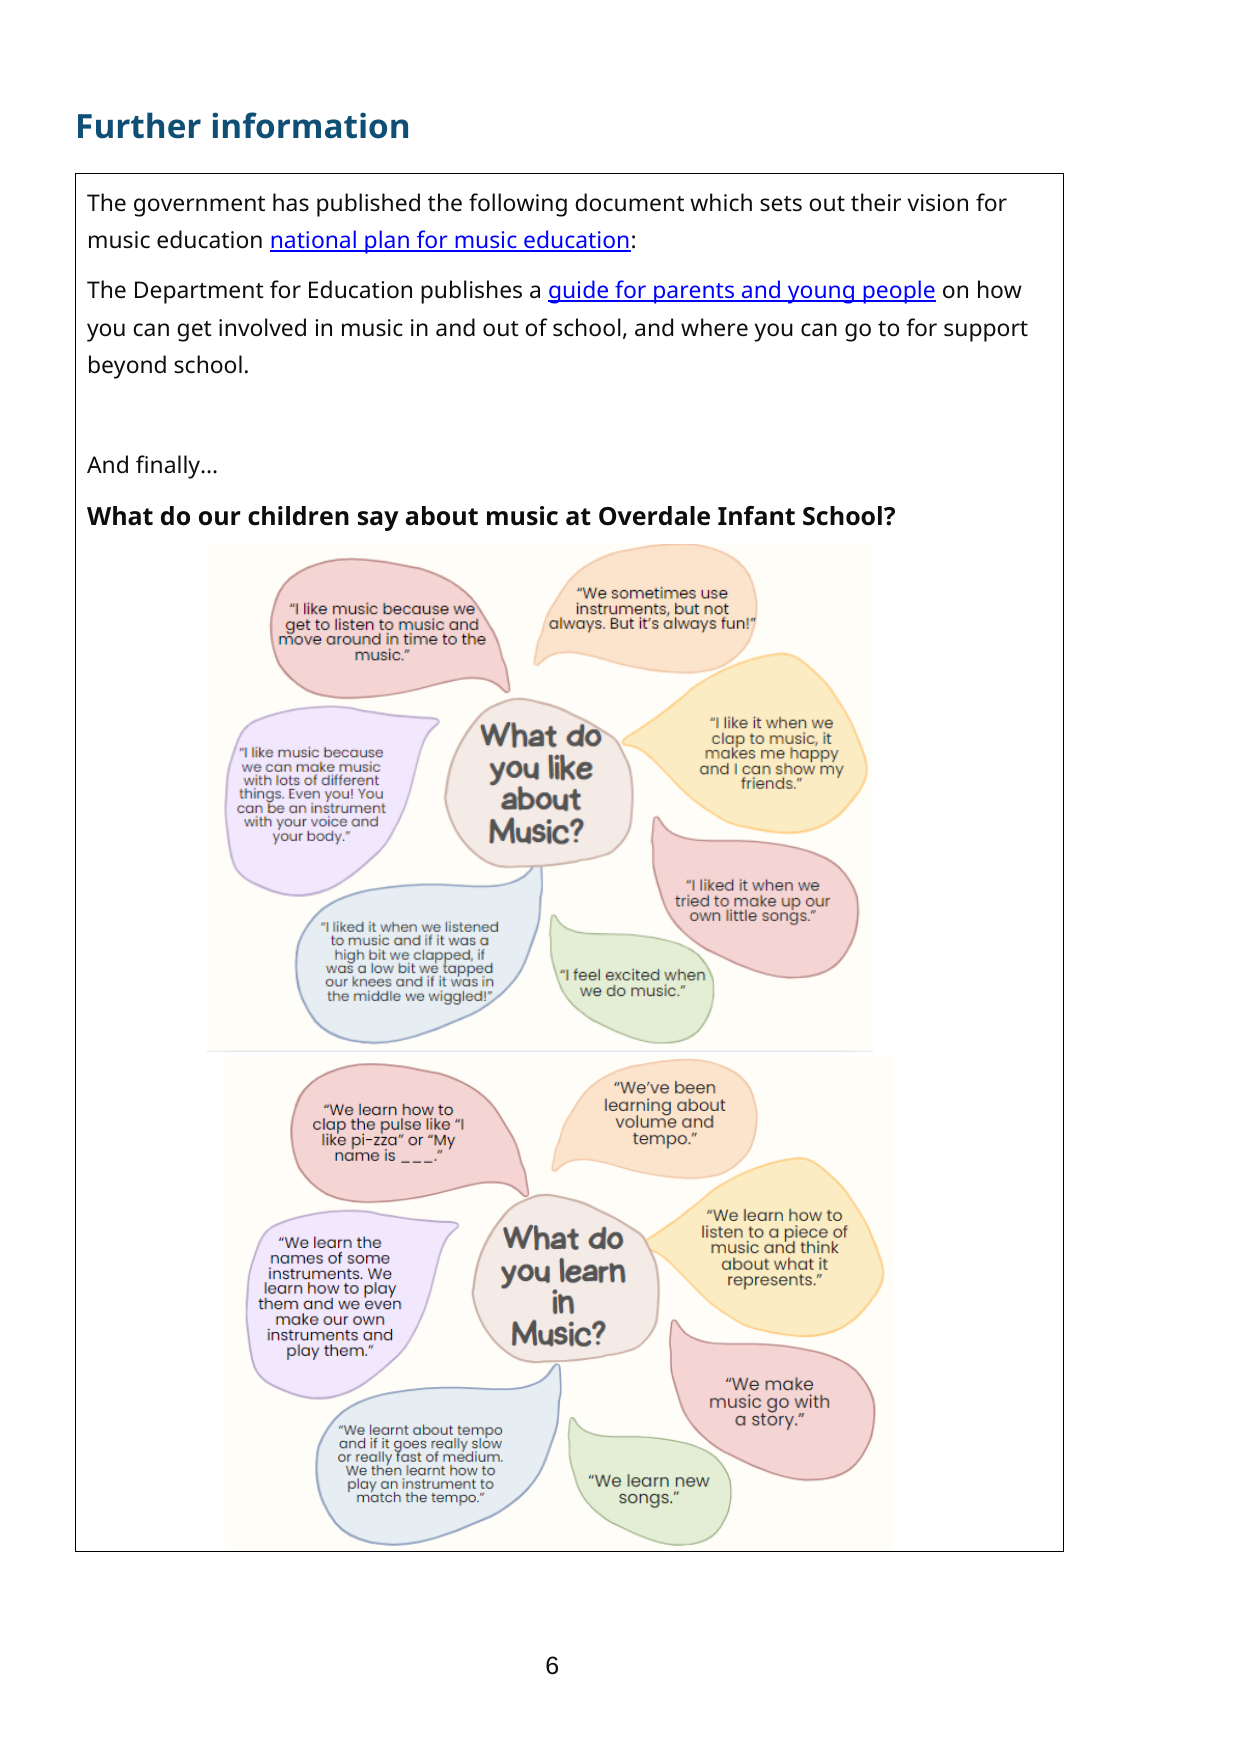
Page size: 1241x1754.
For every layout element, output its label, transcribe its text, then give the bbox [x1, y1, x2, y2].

picture [206, 544, 874, 1052]
table_header The government has published the following document which sets out their vision for music education national plan for music education: The Department for Education publishes a guide for parents and young people on how you can get involved in music in and out of school, and where you can go to for support beyond school. And finally… What do our children say about music at Overdale Infant School? [76, 174, 1063, 1551]
subtitle Further information [75, 103, 1165, 148]
picture [225, 1056, 894, 1551]
